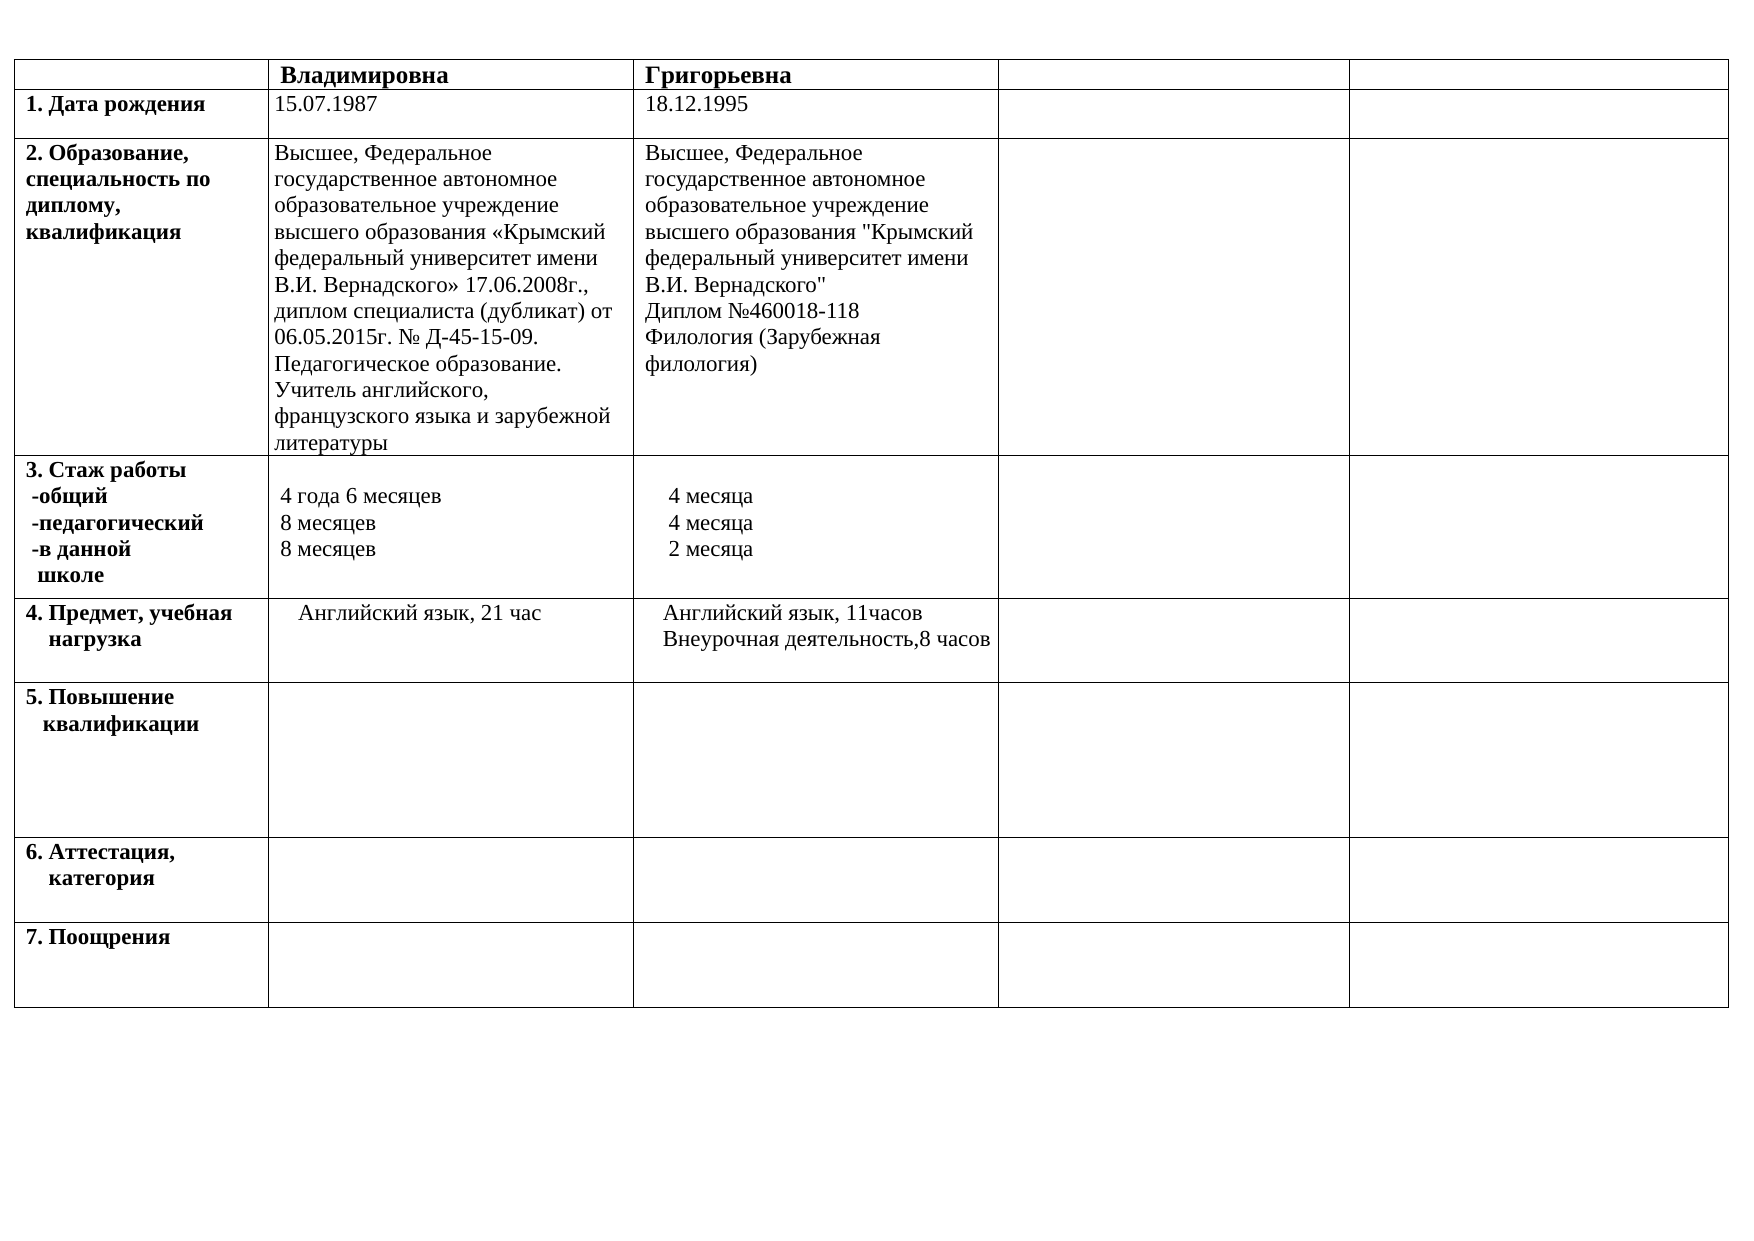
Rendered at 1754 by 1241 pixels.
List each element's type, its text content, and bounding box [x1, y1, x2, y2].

table_cell [999, 838, 1349, 922]
table_cell [999, 456, 1349, 597]
table_cell 5. Повышение квалификации [15, 683, 268, 837]
table_cell [999, 599, 1349, 682]
table_cell [1350, 456, 1728, 597]
table_cell 15.07.1987 [269, 90, 633, 138]
table_cell [1350, 90, 1728, 138]
table_cell Высшее, Федеральное государственное автономное образовательное учреждение высшего образования «Крымский федеральный университет имени В.И. Вернадского» 17.06.2008г., диплом специалиста (дубликат) от 06.05.2015г. № Д-45-15-09. Педагогическое образование. Учитель английского, французского языка и зарубежной литературы [269, 139, 633, 455]
table_cell [269, 923, 633, 1007]
table_cell 4 года 6 месяцев 8 месяцев 8 месяцев [269, 456, 633, 597]
table_cell [269, 838, 633, 922]
table_cell [634, 683, 998, 837]
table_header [634, 60, 998, 89]
table_cell 18.12.1995 [634, 90, 998, 138]
table_cell [999, 923, 1349, 1007]
table_header ФИО [15, 60, 268, 89]
table_cell [634, 923, 998, 1007]
table_cell 2. Образование, специальность по диплому, квалификация [15, 139, 268, 455]
table_cell [1350, 139, 1728, 455]
table_cell [999, 683, 1349, 837]
table_cell [1350, 683, 1728, 837]
table_cell [999, 90, 1349, 138]
table_cell 7. Поощрения [15, 923, 268, 1007]
table_cell 3. Стаж работы -общий -педагогический -в данной школе [15, 456, 268, 597]
table_cell [634, 838, 998, 922]
table_cell 4. Предмет, учебная нагрузка [15, 599, 268, 682]
table_cell [1350, 599, 1728, 682]
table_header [269, 60, 633, 89]
table_cell 1. Дата рождения [15, 90, 268, 138]
table_cell Английский язык, 11часов Внеурочная деятельность,8 часов [634, 599, 998, 682]
table_cell [1350, 923, 1728, 1007]
table_cell Высшее, Федеральное государственное автономное образовательное учреждение высшего образования "Крымский федеральный университет имени В.И. Вернадского" Диплом №460018-118 Филология (Зарубежная филология) [634, 139, 998, 455]
table_header [999, 60, 1349, 89]
table_header [1350, 60, 1728, 89]
table_cell 6. Аттестация, категория [15, 838, 268, 922]
table_cell [999, 139, 1349, 455]
table_cell Английский язык, 21 час [269, 599, 633, 682]
table_cell [269, 683, 633, 837]
table_cell 4 месяца 4 месяца 2 месяца [634, 456, 998, 597]
table_cell [1350, 838, 1728, 922]
